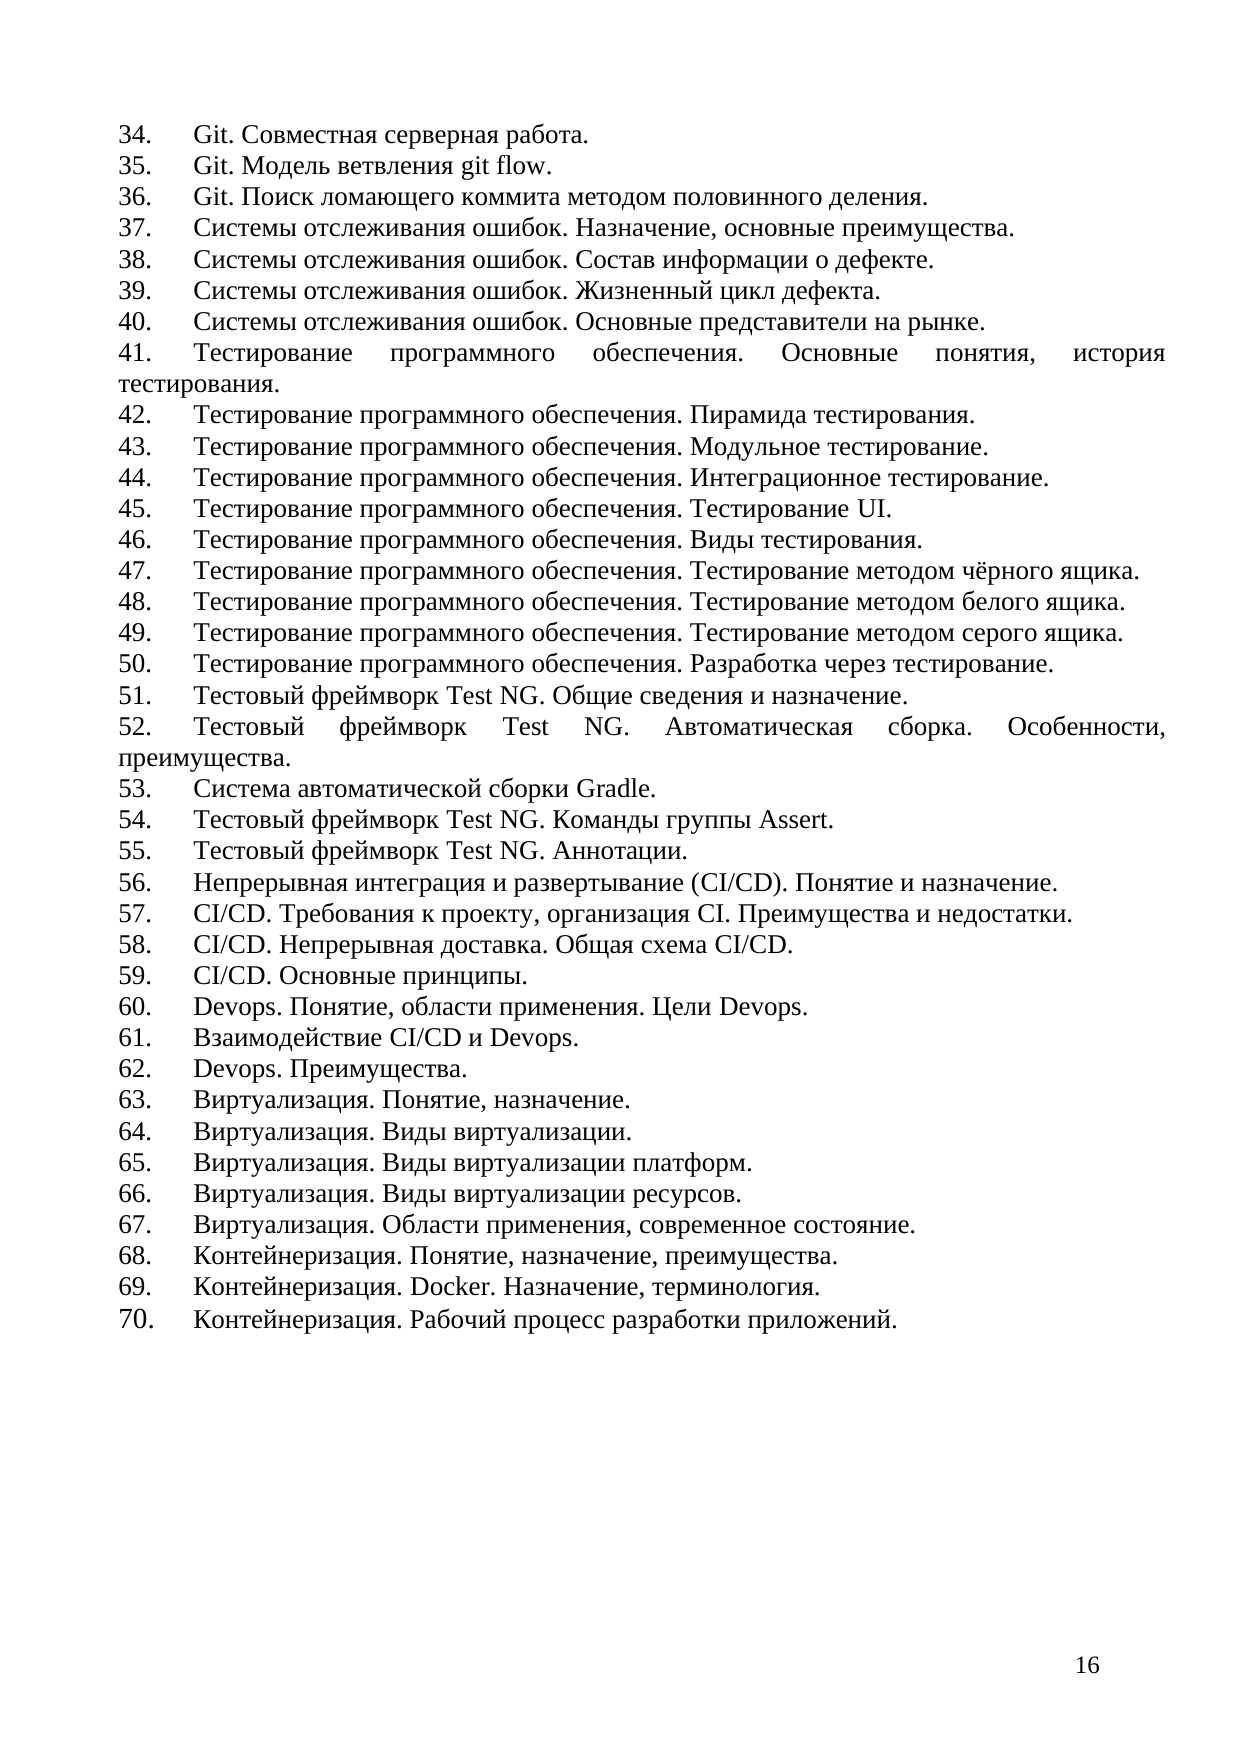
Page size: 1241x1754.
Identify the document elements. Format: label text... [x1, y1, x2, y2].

list Система автоматической сборки Gradle. [118, 772, 1167, 803]
list CI/CD. Основные принципы. [118, 959, 1167, 990]
list Тестирование программного обеспечения. Виды тестирования. [118, 523, 1167, 554]
list Тестирование программного обеспечения. Основные понятия, история тестирования. [118, 336, 1167, 398]
list CI/CD. Непрерывная доставка. Общая схема CI/CD. [118, 928, 1167, 959]
list Git. Модель ветвления git flow. [118, 149, 1167, 180]
list Тестирование программного обеспечения. Интеграционное тестирование. [118, 461, 1167, 492]
list Виртуализация. Виды виртуализации. [118, 1115, 1167, 1146]
list Взаимодействие CI/CD и Devops. [118, 1021, 1167, 1052]
list Системы отслеживания ошибок. Состав информации о дефекте. [118, 243, 1167, 274]
list Системы отслеживания ошибок. Основные представители на рынке. [118, 305, 1167, 336]
list Виртуализация. Виды виртуализации платформ. [118, 1146, 1167, 1177]
list Тестирование программного обеспечения. Пирамида тестирования. [118, 398, 1167, 429]
list Системы отслеживания ошибок. Назначение, основные преимущества. [118, 212, 1167, 243]
list Devops. Понятие, области применения. Цели Devops. [118, 990, 1167, 1021]
list Git. Поиск ломающего коммита методом половинного деления. [118, 180, 1167, 212]
list Тестовый фреймворк Test NG. Аннотации. [118, 834, 1167, 866]
list Тестирование программного обеспечения. Тестирование методом чёрного ящика. [118, 554, 1167, 585]
list Контейнеризация. Понятие, назначение, преимущества. [118, 1239, 1167, 1271]
list CI/CD. Требования к проекту, организация CI. Преимущества и недостатки. [118, 897, 1167, 928]
list Контейнеризация. Рабочий процесс разработки приложений. [118, 1302, 1167, 1335]
list Виртуализация. Понятие, назначение. [118, 1084, 1167, 1115]
list Виртуализация. Области применения, современное состояние. [118, 1208, 1167, 1239]
list Контейнеризация. Docker. Назначение, терминология. [118, 1271, 1167, 1302]
list Devops. Преимущества. [118, 1052, 1167, 1084]
list Непрерывная интеграция и развертывание (CI/CD). Понятие и назначение. [118, 866, 1167, 897]
list Виртуализация. Виды виртуализации ресурсов. [118, 1177, 1167, 1208]
list Git. Совместная серверная работа. [118, 118, 1167, 149]
list Тестирование программного обеспечения. Тестирование методом белого ящика. [118, 585, 1167, 616]
list Тестирование программного обеспечения. Модульное тестирование. [118, 429, 1167, 461]
list Тестовый фреймворк Test NG. Команды группы Assert. [118, 803, 1167, 834]
list Тестирование программного обеспечения. Тестирование методом серого ящика. [118, 616, 1167, 648]
list Тестовый фреймворк Test NG. Общие сведения и назначение. [118, 679, 1167, 710]
list Тестовый фреймворк Test NG. Автоматическая сборка. Особенности, преимущества. [118, 710, 1167, 772]
list Тестирование программного обеспечения. Разработка через тестирование. [118, 648, 1167, 679]
list Системы отслеживания ошибок. Жизненный цикл дефекта. [118, 274, 1167, 305]
list Тестирование программного обеспечения. Тестирование UI. [118, 492, 1167, 523]
